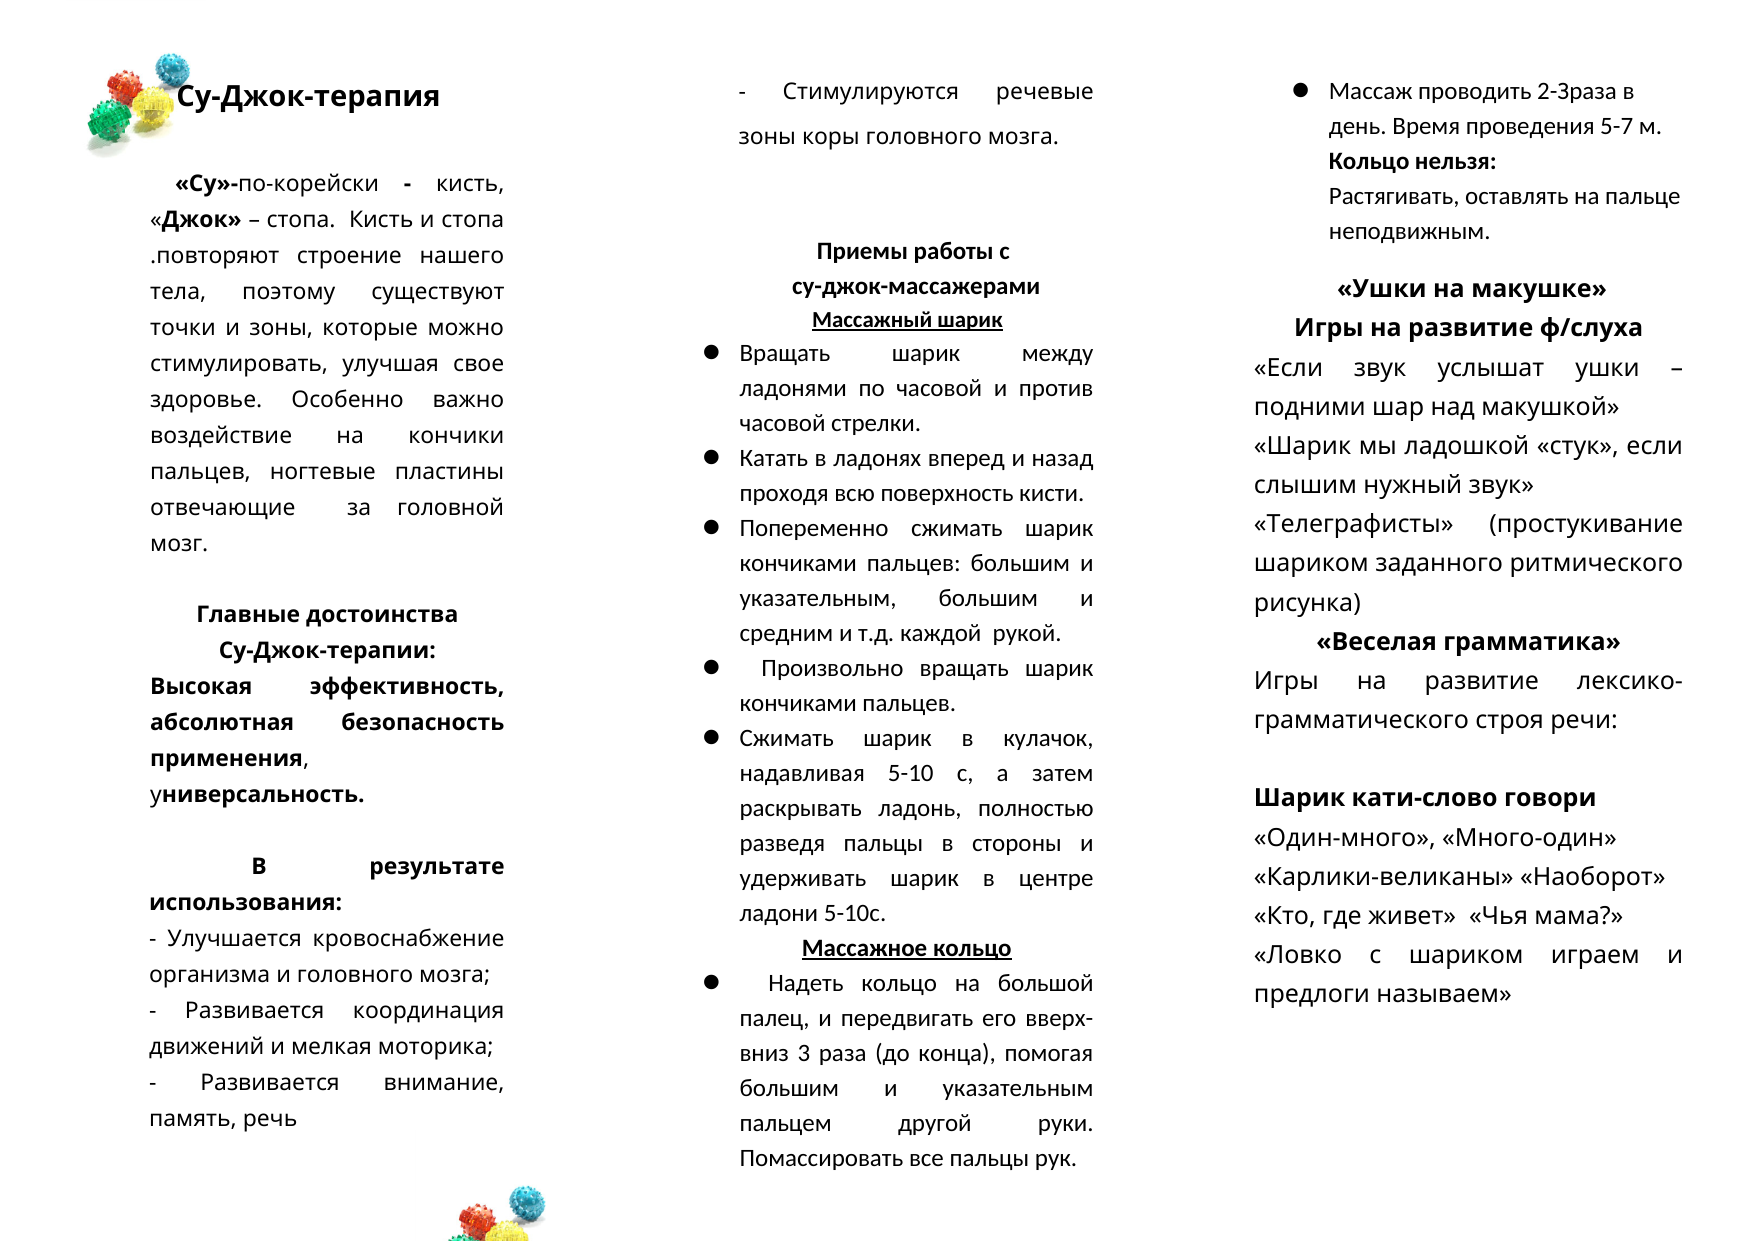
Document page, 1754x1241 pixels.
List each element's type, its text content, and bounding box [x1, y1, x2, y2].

list - Стимулируются речевые зоны коры головного мозга. [738, 75, 1094, 153]
list Массаж проводить 2-Зраза в день. Время проведения 5-. [1291, 75, 1683, 141]
list Попеременно сжимать шарик кончиками пальцев: большим и указательным, большим и средним и т.д. каждой рукой. [702, 512, 1094, 648]
list - Развивается координация движений и мелкая моторика; [149, 994, 504, 1061]
text Шарик кати-слово говори [1254, 780, 1683, 814]
text «Карлики-великаны» «Наоборот» [1254, 858, 1683, 892]
text Игры на развитие ф/слуха [1254, 310, 1683, 344]
list - Улучшается кровоснабжение организма и головного мозга; [149, 922, 504, 989]
list «Су»-по-корейски - кисть, «Джок» – стопа. Кисть и стопа .повторяют строение нашего тела, поэтому существуют точки и зоны, которые можно стимулировать, улучшая свое здоровье. Особенно важно воздействие на кончики пальцев, ногтевые пластины отвечающие за головной мозг. [150, 167, 504, 558]
list Массажный шарик [738, 305, 1094, 333]
list Су-Джок-терапия [150, 75, 504, 115]
list Растягивать, оставлять на пальце неподвижным. [1329, 180, 1683, 246]
text «Веселая грамматика» [1254, 623, 1683, 657]
list Су-Джок-терапии: [150, 634, 504, 666]
list Вращать шарик между ладонями по часовой и против часовой стрелки. [702, 337, 1094, 438]
text «Телеграфисты» (простукивание шариком заданного ритмического рисунка) [1254, 506, 1683, 618]
picture [415, 1130, 563, 1241]
text «Ловко с шариком играем и предлоги называем» [1254, 937, 1683, 1010]
text «Ушки на макушке» [1254, 271, 1683, 305]
list Сжимать шарик в кулачок, надавливая 5-10 с, а затем раскрывать ладонь, полностью разведя пальцы в стороны и удерживать шарик в центре ладони 5-10с. [702, 722, 1094, 928]
picture [65, 0, 207, 188]
list Произвольно вращать шарик кончиками пальцев. [702, 652, 1094, 718]
list Кольцо нельзя: [1329, 145, 1683, 176]
list - Развивается внимание, память, речь [149, 1066, 504, 1133]
list Приемы работы с су-джок-массажерами [738, 235, 1094, 300]
text «Если звук услышат ушки – подними шар над макушкой» [1254, 349, 1683, 422]
list Главные достоинства [150, 598, 504, 629]
list Катать в ладонях вперед и назад проходя всю поверхность кисти. [702, 442, 1094, 508]
text «Шарик мы ладошкой «стук», если слышим нужный звук» [1254, 427, 1683, 501]
list В результате использования: [149, 850, 504, 917]
text «Кто, где живет» «Чья мама?» [1254, 897, 1683, 932]
list Высокая эффективность, абсолютная безопасность применения, универсальность. [150, 670, 504, 809]
text Игры на развитие лексико-грамматического строя речи: [1254, 662, 1683, 736]
list Массажное кольцо [739, 932, 1094, 963]
text «Один-много», «Много-один» [1254, 819, 1683, 853]
list Надеть кольцо на большой палец, и передвигать его вверх- вниз 3 раза (до конца), помогая большим и указательным пальцем другой руки. Помассировать все пальцы рук. [702, 967, 1094, 1173]
